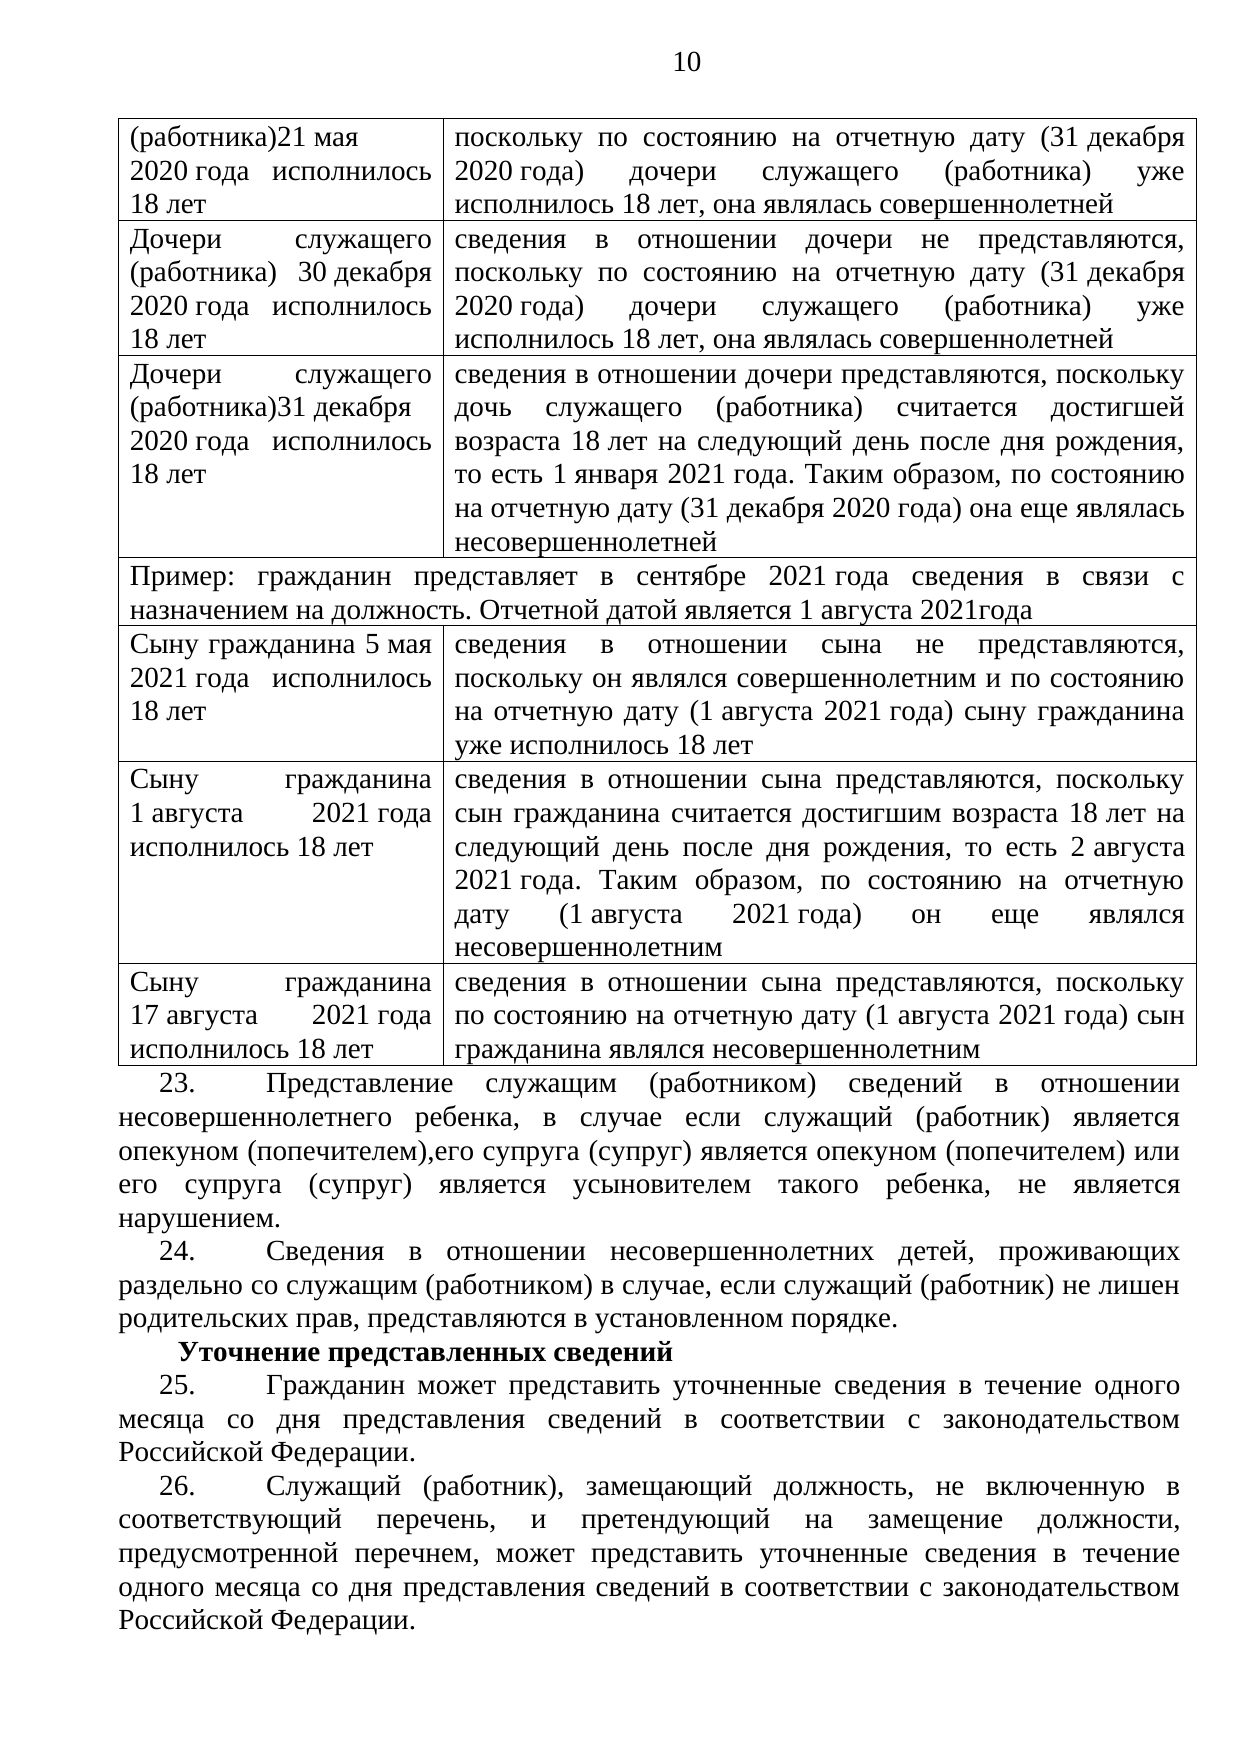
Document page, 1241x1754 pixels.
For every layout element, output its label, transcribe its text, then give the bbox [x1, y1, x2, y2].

table_cell Сыну гражданина 1 августа 2021 года исполнилось 18 лет [119, 762, 443, 963]
list Служащий (работник), замещающий должность, не включенную в соответствующий перечень, и претендующий на замещение должности, предусмотренной перечнем, может представить уточненные сведения в течение одного месяца со дня представления сведений в соответствии с законодательством Российской Федерации. [118, 1468, 1181, 1636]
table_cell Сыну гражданина 17 августа 2021 года исполнилось 18 лет [119, 964, 443, 1064]
table_cell сведения в отношении сына не представляются, поскольку он являлся совершеннолетним и по состоянию на отчетную дату (1 августа 2021 года) сыну гражданина уже исполнилось 18 лет [444, 626, 1196, 761]
table_cell Пример: гражданин представляет в сентябре 2021 года сведения в связи с назначением на должность. Отчетной датой является 1 августа 2021года [119, 558, 1196, 625]
list Представление служащим (работником) сведений в отношении несовершеннолетнего ребенка, в случае если служащий (работник) является опекуном (попечителем),его супруга (супруг) является опекуном (попечителем) или его супруга (супруг) является усыновителем такого ребенка, не является нарушением. [118, 1066, 1181, 1233]
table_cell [119, 119, 443, 220]
table_cell сведения в отношении дочери представляются, поскольку дочь служащего (работника) считается достигшей возраста 18 лет на следующий день после дня рождения, то есть 1 января 2021 года. Таким образом, по состоянию на отчетную дату (31 декабря 2020 года) она еще являлась несовершеннолетней [444, 356, 1196, 557]
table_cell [444, 119, 1196, 220]
table_cell сведения в отношении сына представляются, поскольку по состоянию на отчетную дату (1 августа 2021 года) сын гражданина являлся несовершеннолетним [444, 964, 1196, 1064]
list Гражданин может представить уточненные сведения в течение одного месяца со дня представления сведений в соответствии с законодательством Российской Федерации. [118, 1367, 1181, 1468]
list Уточнение представленных сведений [118, 1334, 1181, 1367]
table_cell Дочери служащего (работника) 30 декабря 2020 года исполнилось 18 лет [119, 221, 443, 355]
table_cell Дочери служащего (работника)31 декабря 2020 года исполнилось 18 лет [119, 356, 443, 557]
table_cell сведения в отношении сына представляются, поскольку сын гражданина считается достигшим возраста 18 лет на следующий день после дня рождения, то есть 2 августа 2021 года. Таким образом, по состоянию на отчетную дату (1 августа 2021 года) он еще являлся несовершеннолетним [444, 762, 1196, 963]
list Сведения в отношении несовершеннолетних детей, проживающих раздельно со служащим (работником) в случае, если служащий (работник) не лишен родительских прав, представляются в установленном порядке. [118, 1233, 1181, 1334]
table_cell Сыну гражданина 5 мая 2021 года исполнилось 18 лет [119, 626, 443, 761]
